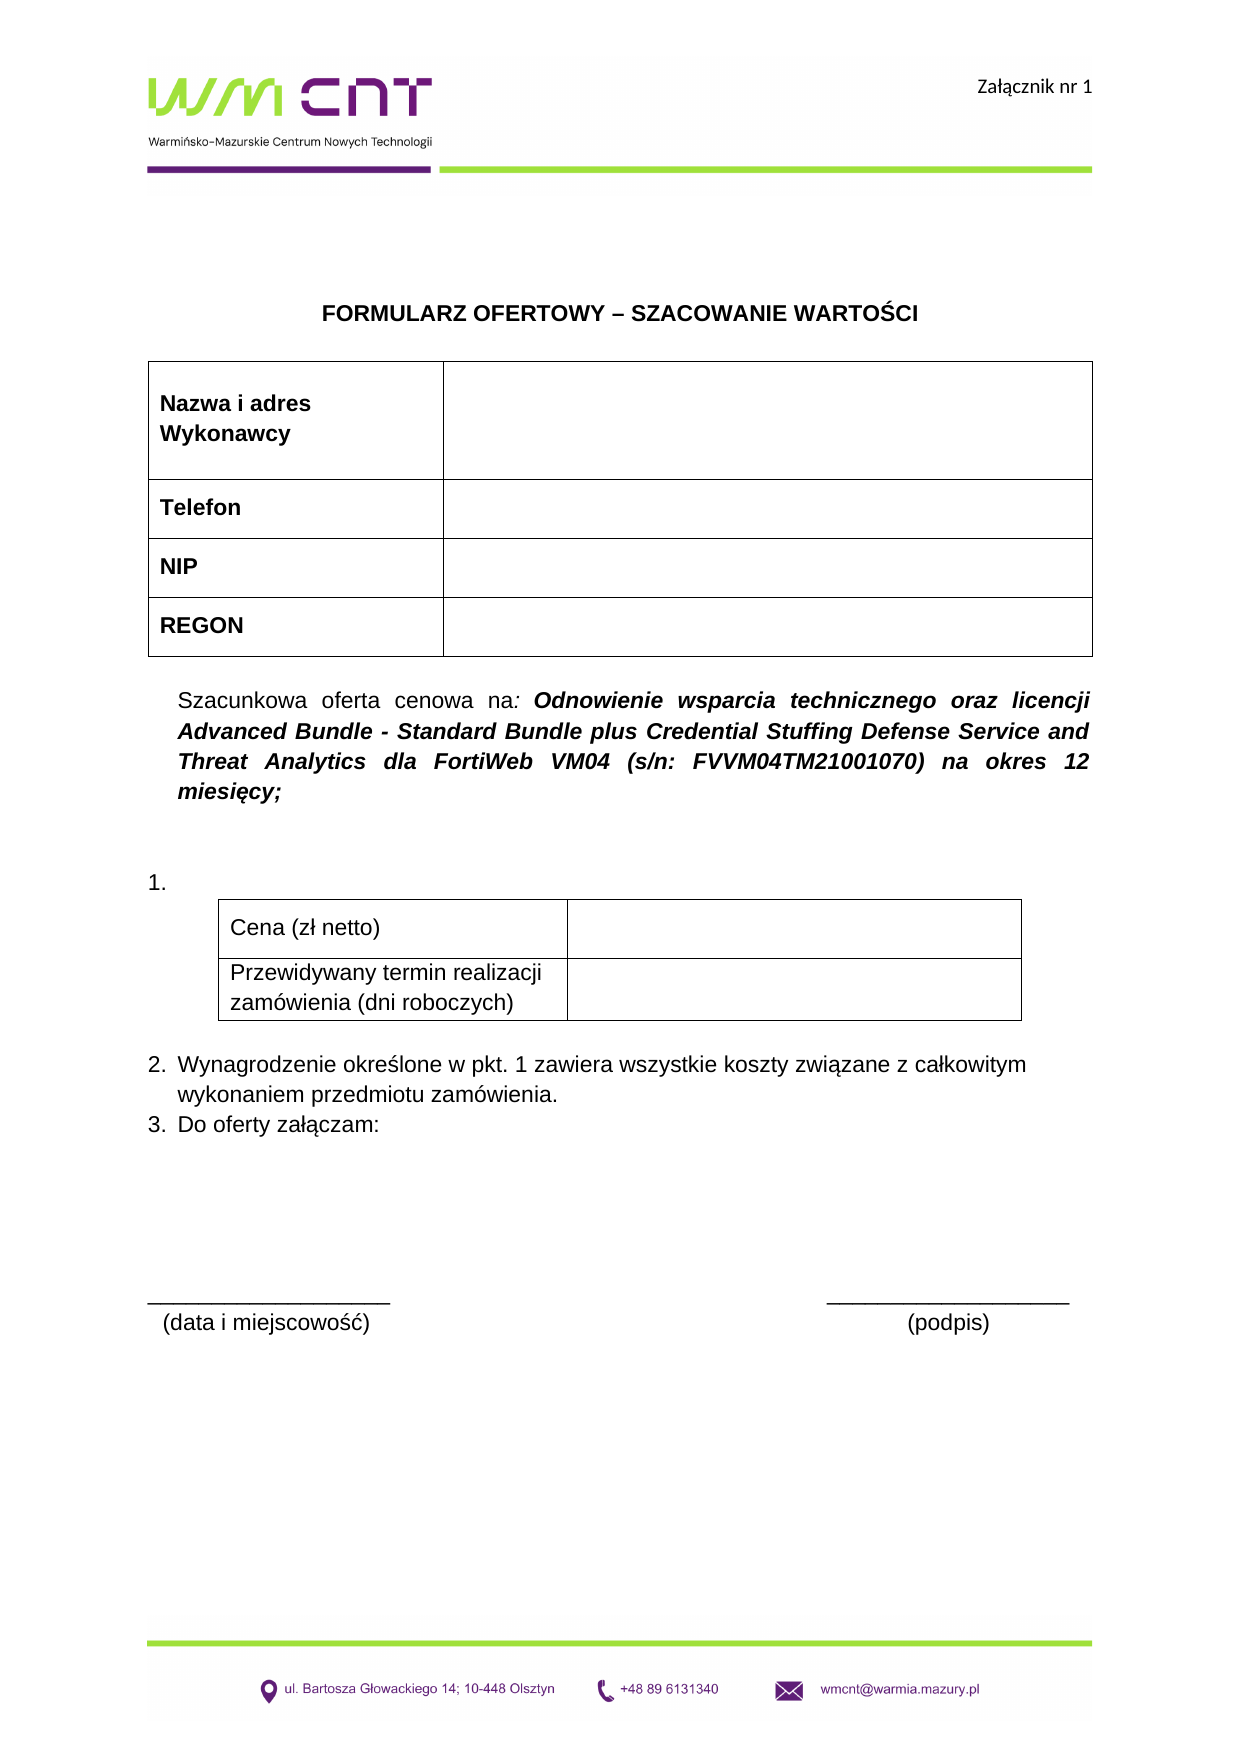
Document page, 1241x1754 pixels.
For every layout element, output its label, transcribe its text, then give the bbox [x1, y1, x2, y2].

table_cell Telefon [149, 480, 443, 538]
table_header Cena (zł netto) [219, 900, 567, 958]
table_cell Przewidywany termin realizacji zamówienia (dni roboczych) [219, 959, 567, 1020]
table_cell [444, 598, 1092, 656]
text Szacunkowa oferta cenowa na: Odnowienie wsparcia technicznego oraz licencji Advanced Bundle - Standard Bundle plus Credential Stuffing Defense Service and Threat Analytics dla FortiWeb VM04 (s/n: FVVM04TM21001070) na okres 12 miesięcy; [177, 687, 1093, 804]
table_cell REGON [149, 598, 443, 656]
table_cell [444, 539, 1092, 597]
table_cell [444, 480, 1092, 538]
table_cell [568, 959, 1021, 1020]
picture [147, 1615, 1093, 1721]
table_header Nazwa i adres Wykonawcy [149, 362, 443, 479]
table_header [568, 900, 1021, 958]
text (data i miejscowość) (podpis) [162, 1309, 1093, 1336]
list Do oferty załączam: [148, 1111, 1093, 1138]
picture [147, 56, 1093, 196]
table_header [444, 362, 1092, 479]
text ___________________ ___________________ [148, 1279, 1093, 1306]
text FORMULARZ OFERTOWY – SZACOWANIE WARTOŚCI [148, 300, 1093, 327]
list Wynagrodzenie określone w pkt. 1 zawiera wszystkie koszty związane z całkowitym wykonaniem przedmiotu zamówienia. [148, 1051, 1093, 1108]
table_cell NIP [149, 539, 443, 597]
